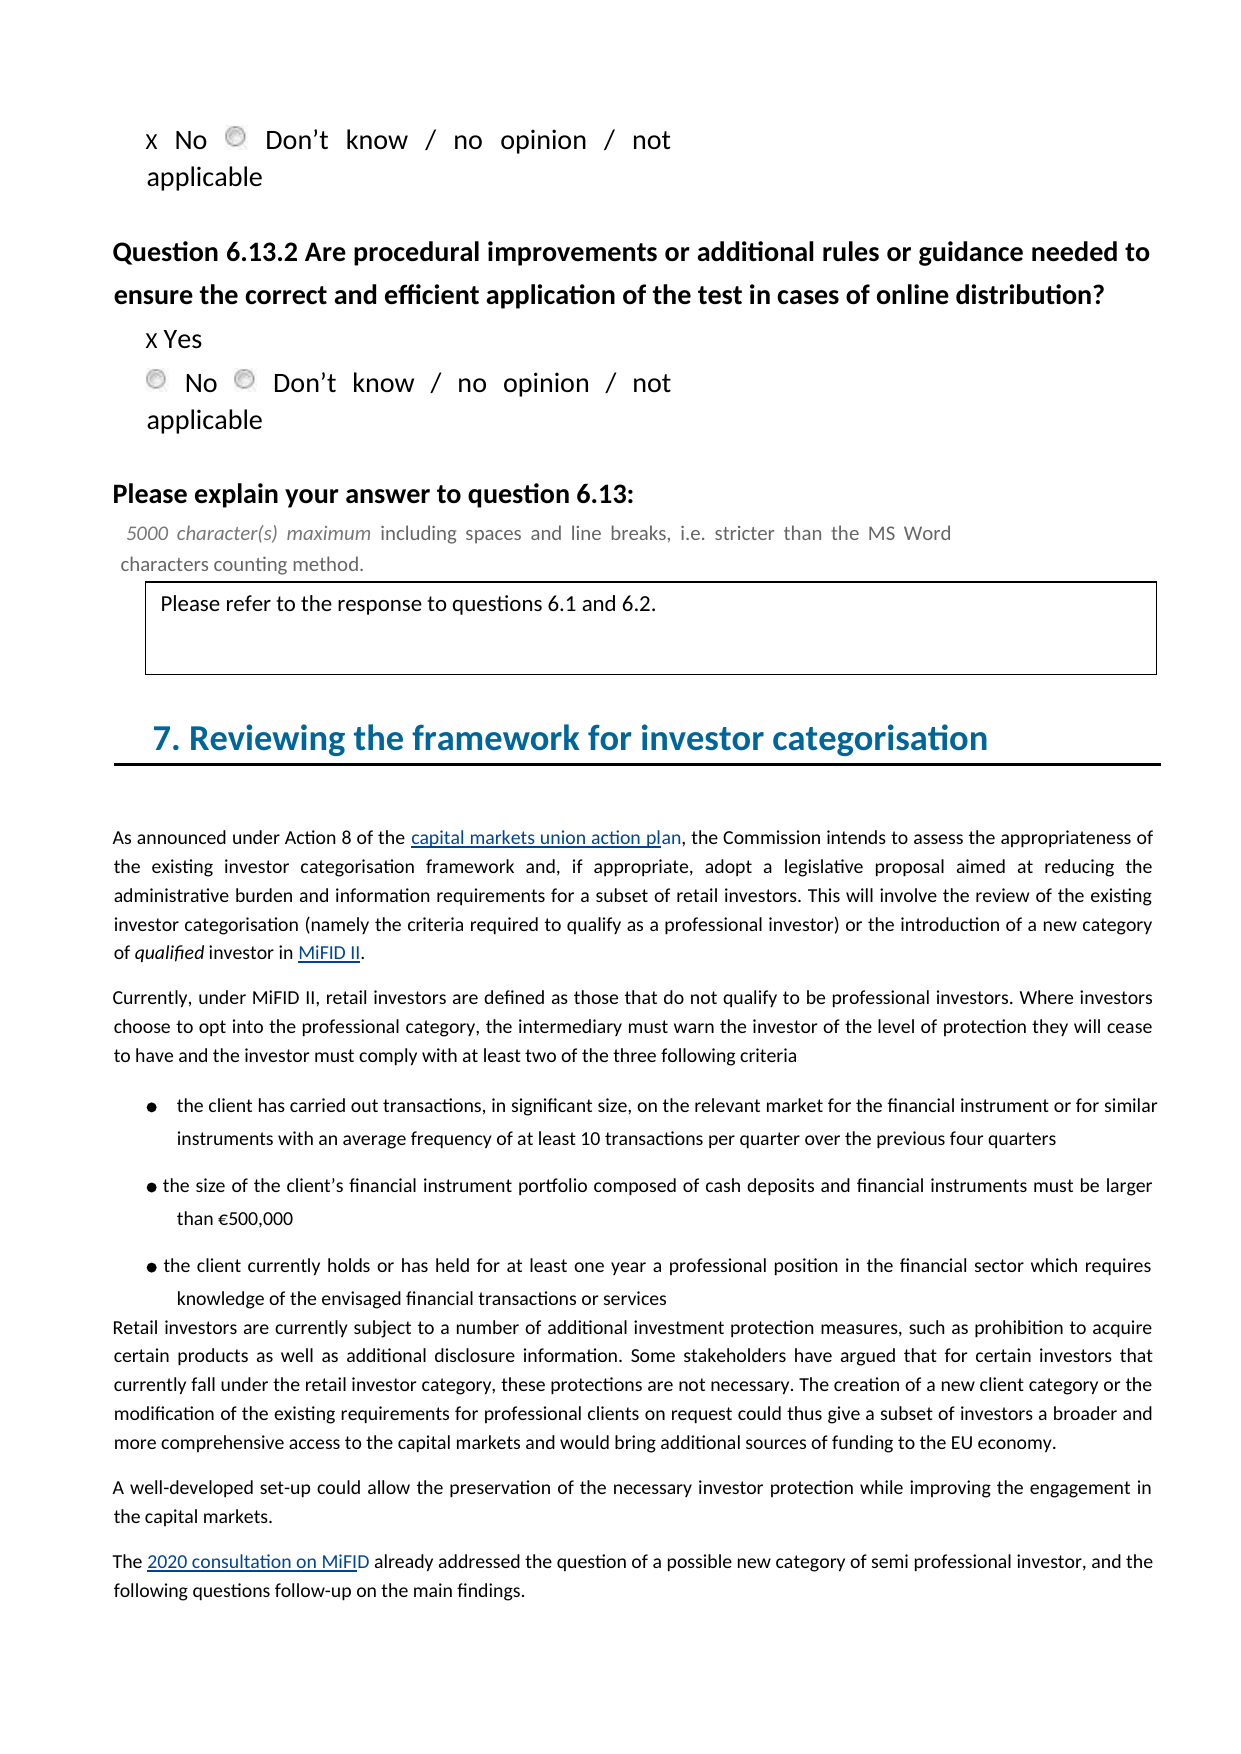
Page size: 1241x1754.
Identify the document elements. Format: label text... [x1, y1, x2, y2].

text X Yes [145, 321, 672, 355]
text No Don’t know / no opinion / not applicable [145, 364, 672, 436]
text the client currently holds or has held for at least one year a professional position in the financial sector which requires knowledge of the envisaged financial transactions or services [147, 1253, 1154, 1310]
text Retail investors are currently subject to a number of additional investment protection measures, such as prohibition to acquire certain products as well as additional disclosure information. Some stakeholders have argued that for certain investors that currently fall under the retail investor category, these protections are not necessary. The creation of a new client category or the modification of the existing requirements for professional clients on request could thus give a subset of investors a broader and more comprehensive access to the capital markets and would bring additional sources of funding to the EU economy. [112, 1315, 1154, 1454]
text X No Don’t know / no opinion / not applicable [145, 122, 672, 193]
text The 2020 consultation on MiFID already addressed the question of a possible new category of semi professional investor, and the following questions follow-up on the main findings. [112, 1549, 1154, 1602]
text the size of the client’s financial instrument portfolio composed of cash deposits and financial instruments must be larger than €500,000 [147, 1173, 1154, 1230]
text A well-developed set-up could allow the preservation of the necessary investor protection while improving the engagement in the capital markets. [112, 1475, 1154, 1528]
text the client has carried out transactions, in significant size, on the relevant market for the financial instrument or for similar instruments with an average frequency of at least 10 transactions per quarter over the previous four quarters [147, 1093, 1161, 1150]
picture [233, 368, 258, 392]
text 5000 character(s) maximum including spaces and line breaks, i.e. stricter than the MS Word characters counting method. [120, 520, 953, 576]
text As announced under Action 8 of the capital markets union action plan, the Commission intends to assess the appropriateness of the existing investor categorisation framework and, if appropriate, adopt a legislative proposal aimed at reducing the administrative burden and information requirements for a subset of retail investors. This will involve the review of the existing investor categorisation (namely the criteria required to qualify as a professional investor) or the introduction of a new category of qualified investor in MiFID II. [112, 825, 1154, 964]
picture [224, 125, 249, 150]
picture [145, 368, 169, 392]
text Question 6.13.2 Are procedural improvements or additional rules or guidance needed to ensure the correct and efficient application of the test in cases of online distribution? [112, 234, 1152, 311]
text Currently, under MiFID II, retail investors are defined as those that do not qualify to be professional investors. Where investors choose to opt into the professional category, the intermediary must warn the investor of the level of protection they will cease to have and the investor must comply with at least two of the three following criteria [112, 985, 1154, 1067]
text Please explain your answer to question 6.13: [112, 476, 1152, 511]
subtitle 7. Reviewing the framework for investor categorisation [113, 715, 1161, 759]
